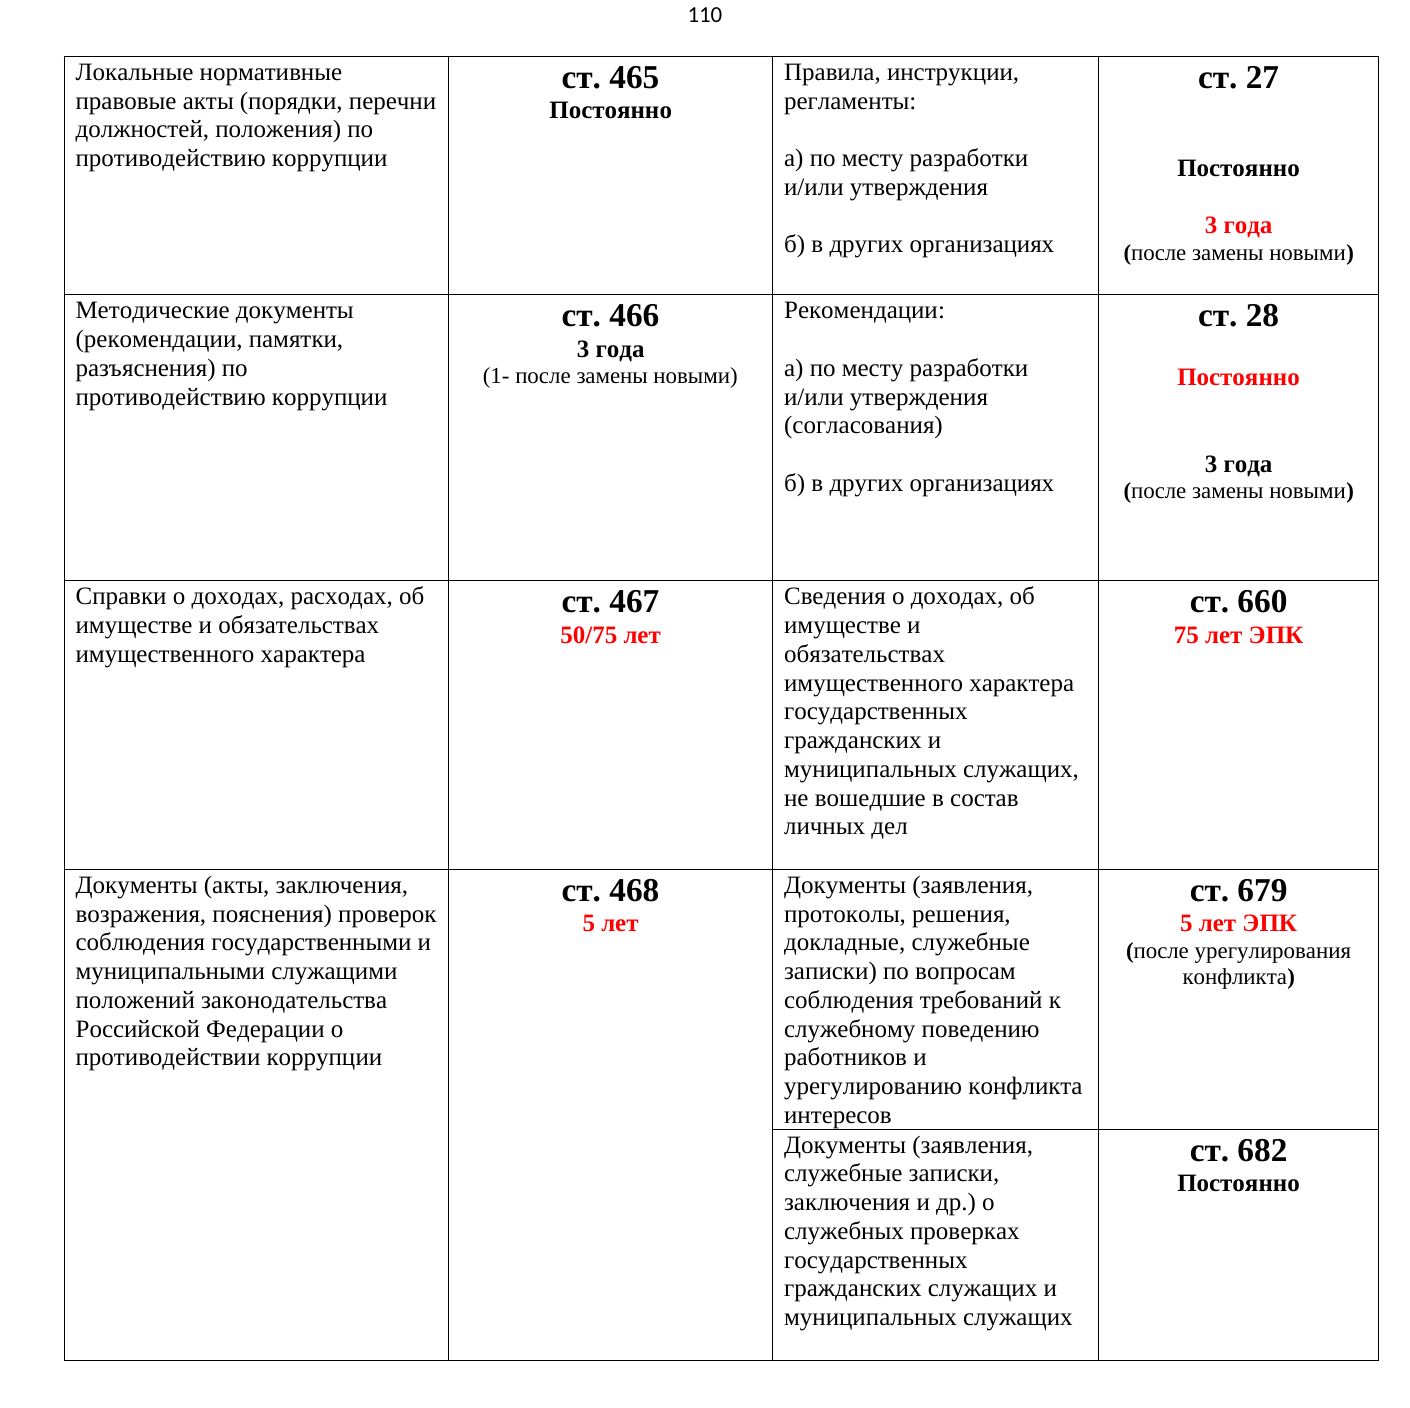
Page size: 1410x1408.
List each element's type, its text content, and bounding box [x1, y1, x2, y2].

table_cell Методические документы (рекомендации, памятки, разъяснения) по противодействию коррупции [65, 295, 448, 580]
table_cell ст. 466 3 года (1- после замены новыми) [449, 295, 772, 580]
table_cell ст. 660 75 лет ЭПК [1099, 581, 1378, 869]
table_cell ст. 679 5 лет ЭПК (после урегулирования конфликта) [1099, 870, 1378, 1129]
table_cell Документы (акты, заключения, возражения, пояснения) проверок соблюдения государственными и муниципальными служащими положений законодательства Российской Федерации о противодействии коррупции [65, 870, 448, 1360]
table_cell Локальные нормативные правовые акты (порядки, перечни должностей, положения) по противодействию коррупции [65, 57, 448, 294]
table_cell ст. 682 Постоянно [1099, 1130, 1378, 1360]
table_cell ст. 467 50/75 лет [449, 581, 772, 869]
table_cell ст. 465 Постоянно [449, 57, 772, 294]
table_cell Правила, инструкции, регламенты: а) по месту разработки и/или утверждения б) в других организациях [773, 57, 1098, 294]
table_cell Справки о доходах, расходах, об имуществе и обязательствах имущественного характера [65, 581, 448, 869]
table_cell ст. 27 Постоянно 3 года (после замены новыми) [1099, 57, 1378, 294]
table_cell Сведения о доходах, об имуществе и обязательствах имущественного характера государственных гражданских и муниципальных служащих, не вошедшие в состав личных дел [773, 581, 1098, 869]
table_cell ст. 28 Постоянно 3 года (после замены новыми) [1099, 295, 1378, 580]
table_cell Рекомендации: а) по месту разработки и/или утверждения (согласования) б) в других организациях [773, 295, 1098, 580]
table_cell Документы (заявления, служебные записки, заключения и др.) о служебных проверках государственных гражданских служащих и муниципальных служащих [773, 1130, 1098, 1360]
table_cell ст. 468 5 лет [449, 870, 772, 1360]
